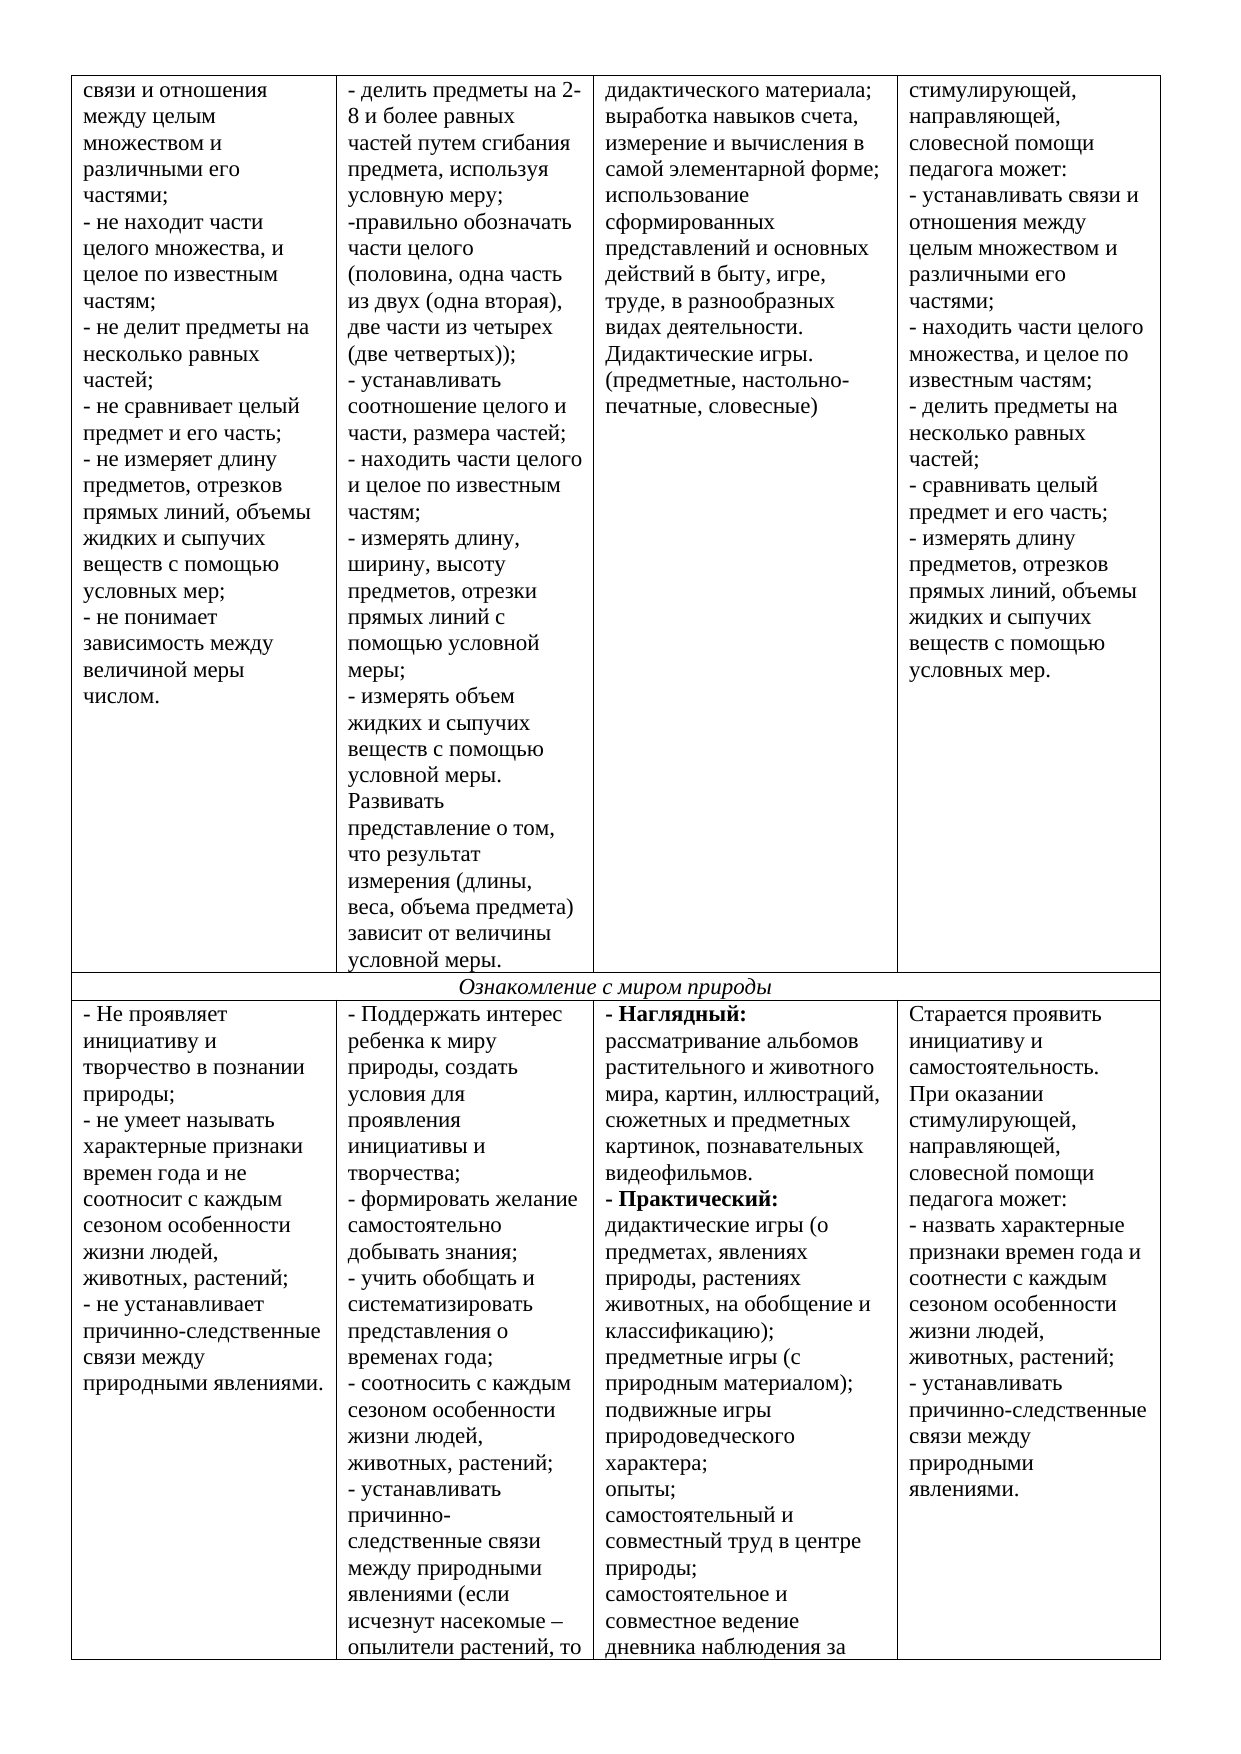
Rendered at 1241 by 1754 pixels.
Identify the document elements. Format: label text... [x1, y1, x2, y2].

table_cell Ознакомление с миром природы [72, 973, 1160, 999]
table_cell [72, 1001, 336, 1659]
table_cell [898, 1001, 1160, 1659]
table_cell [337, 1001, 593, 1659]
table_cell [594, 1001, 897, 1659]
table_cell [594, 76, 897, 972]
